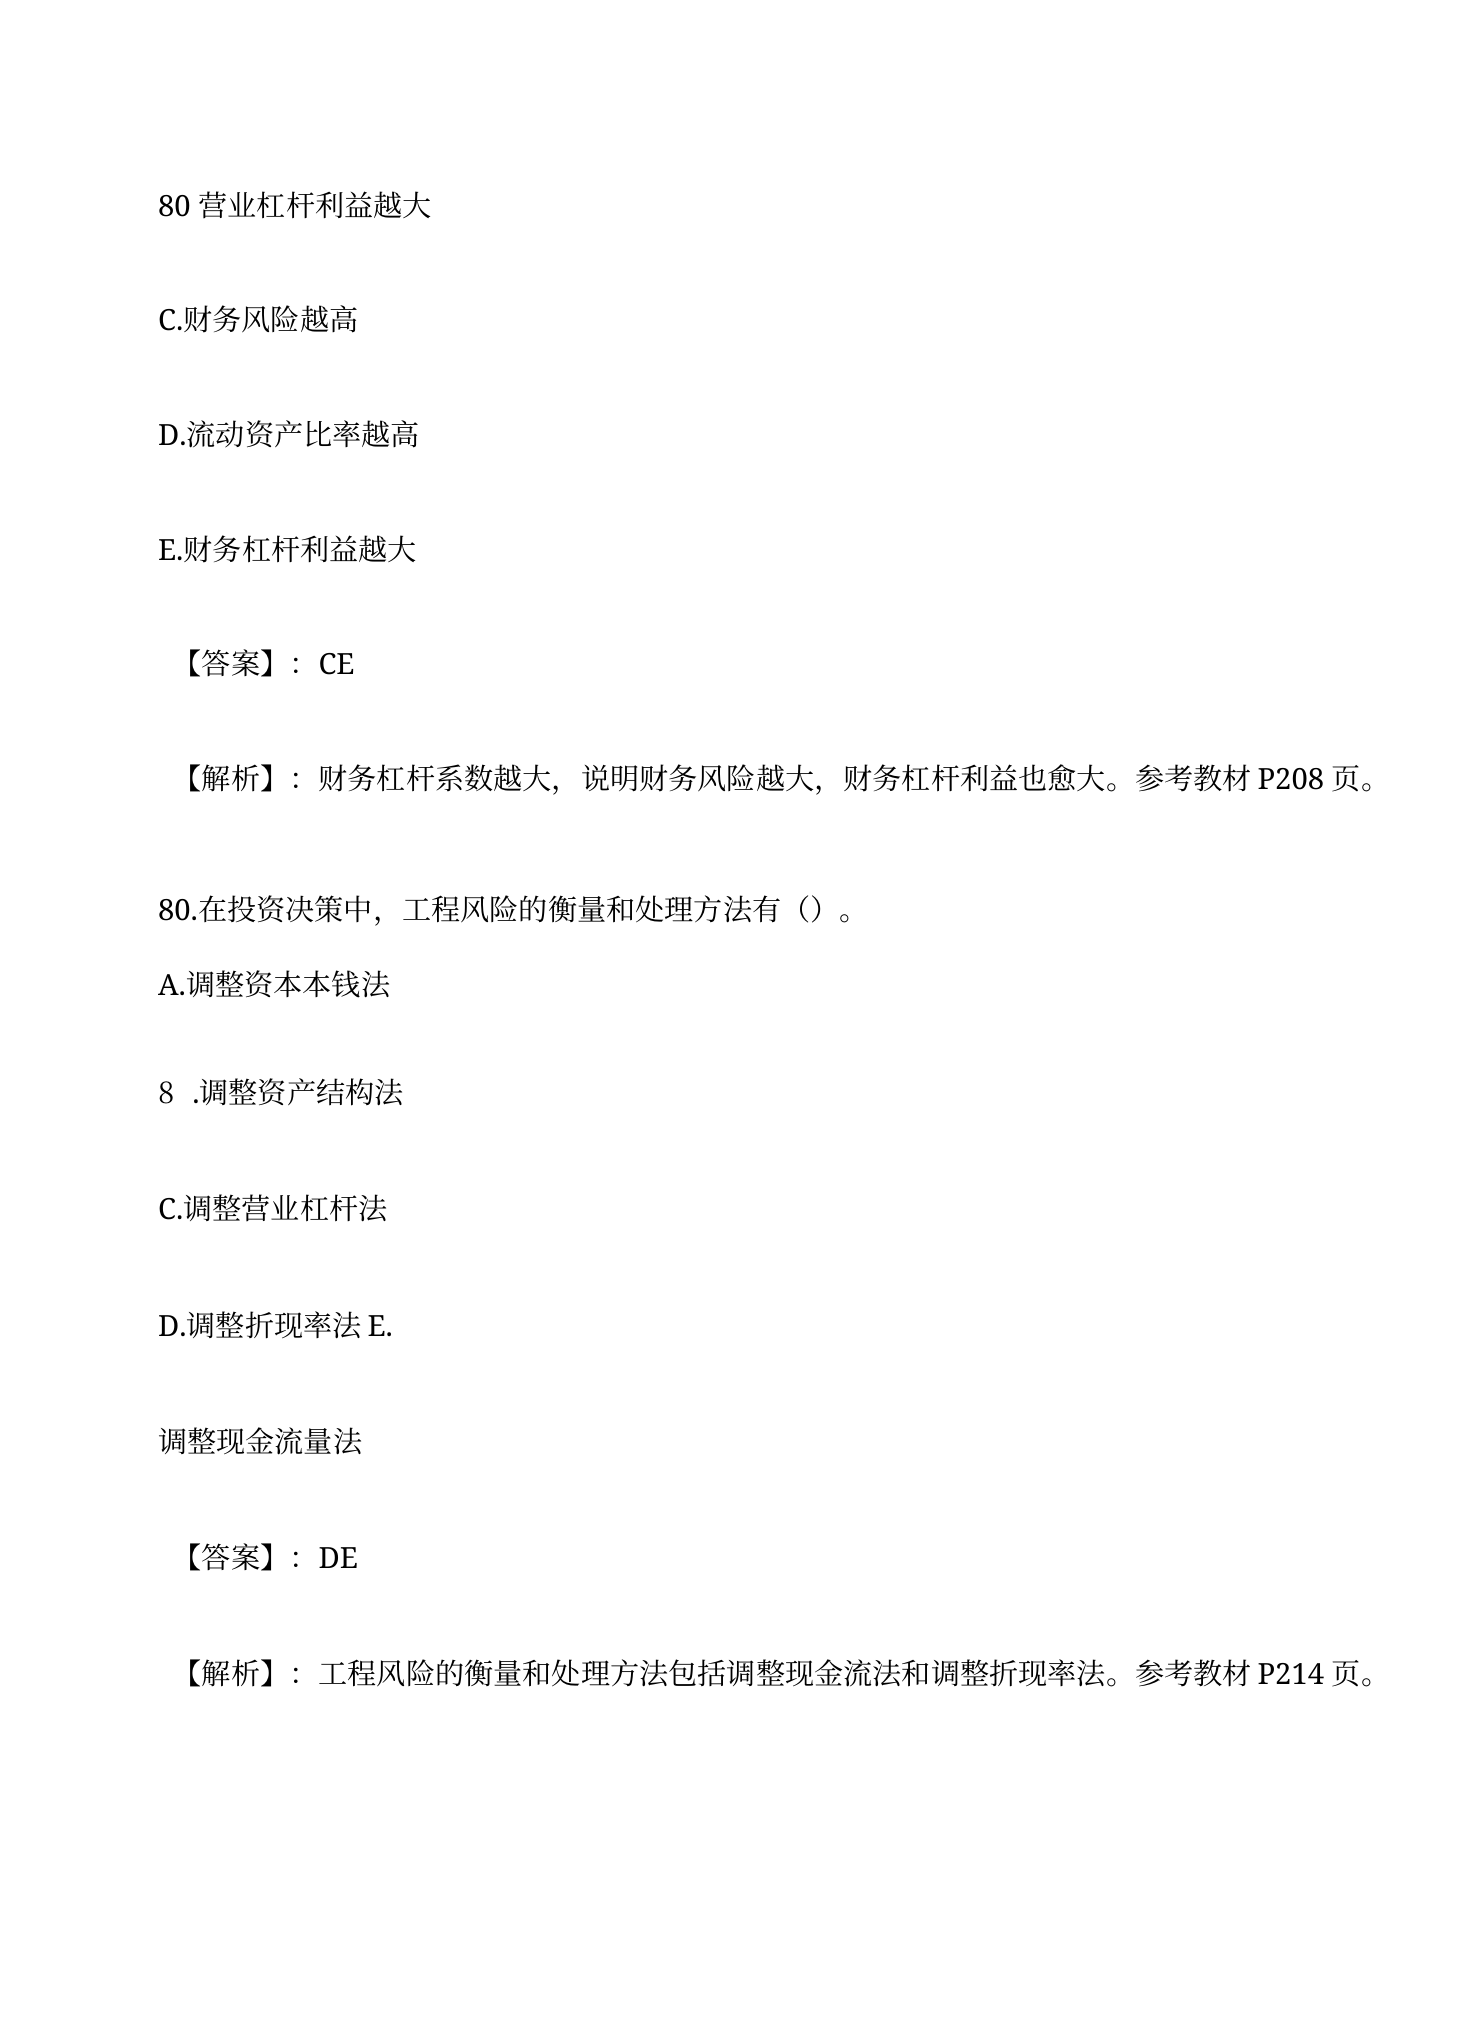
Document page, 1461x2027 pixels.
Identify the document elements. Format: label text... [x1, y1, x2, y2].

text A.调整资本本钱法 [99, 962, 1378, 1004]
text D.流动资产比率越高 [99, 380, 1378, 462]
text C.调整营业杠杆法 [99, 1153, 1378, 1236]
text 调整现金流量法 [99, 1386, 1378, 1469]
text D.调整折现率法E. [99, 1270, 1378, 1352]
text C.财务风险越高 [99, 266, 1378, 347]
text 【解析】：工程风险的衡量和处理方法包括调整现金流法和调整折现率法。参考教材P214 页。 [99, 1618, 1378, 1701]
text 【解析】：财务杠杆系数越大，说明财务风险越大，财务杠杆利益也愈大。参考教材P208 页。 [99, 724, 1378, 805]
text 【答案】：CE [99, 609, 1378, 691]
text 80.在投资决策中，工程风险的衡量和处理方法有（）。 [99, 887, 1378, 929]
list 营业杠杆利益越大 [99, 151, 1378, 232]
text E.财务杠杆利益越大 [99, 495, 1378, 576]
list .调整资产结构法 [99, 1037, 1378, 1120]
text 【答案】：DE [99, 1502, 1378, 1585]
